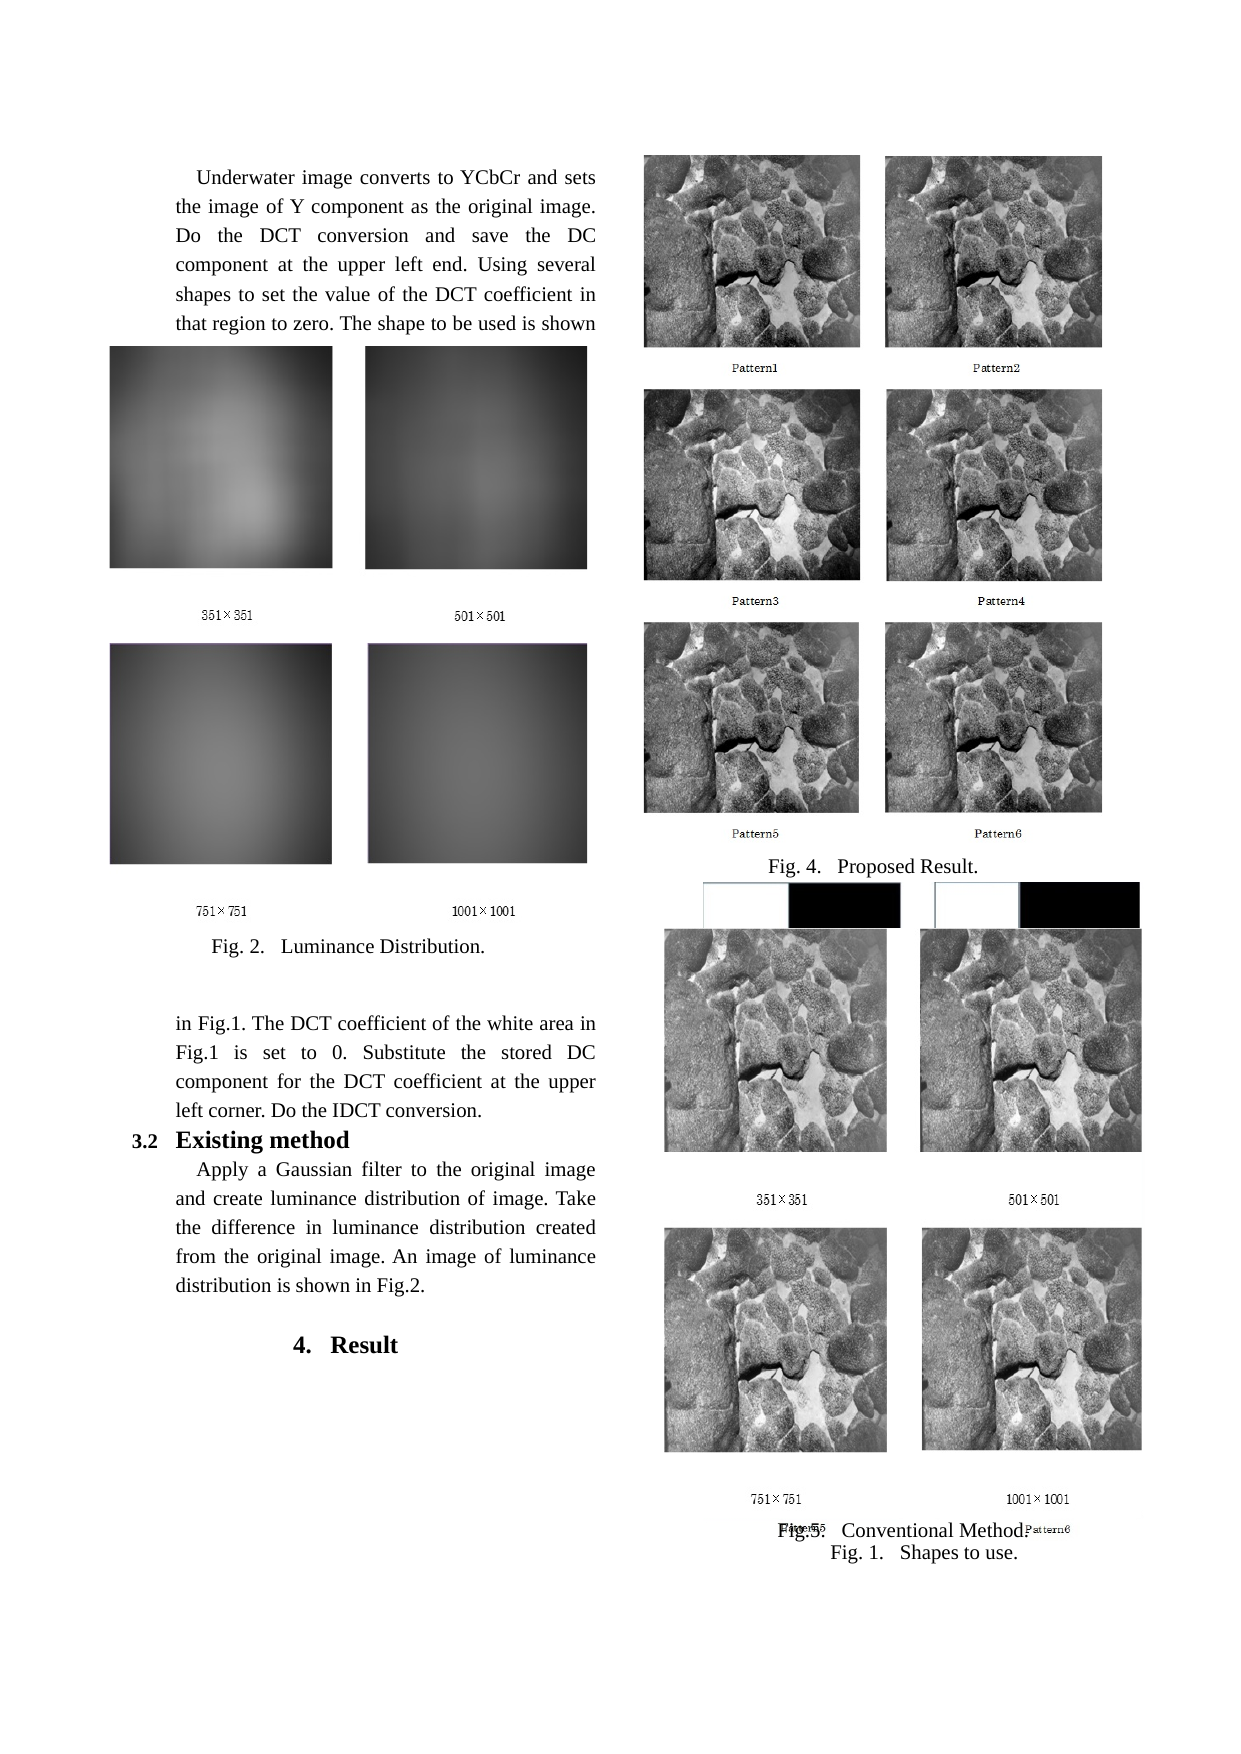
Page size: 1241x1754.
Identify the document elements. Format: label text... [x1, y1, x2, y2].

list Result [94, 1330, 596, 1359]
list Existing method [132, 1125, 596, 1154]
list Apply a Gaussian filter to the original image and create luminance distribution of image. Take the difference in luminance distribution created from the original image. An image of luminance distribution is shown in Fig.2. [175, 1154, 596, 1300]
picture [664, 882, 1146, 1541]
picture [109, 346, 588, 934]
picture [643, 155, 1103, 855]
